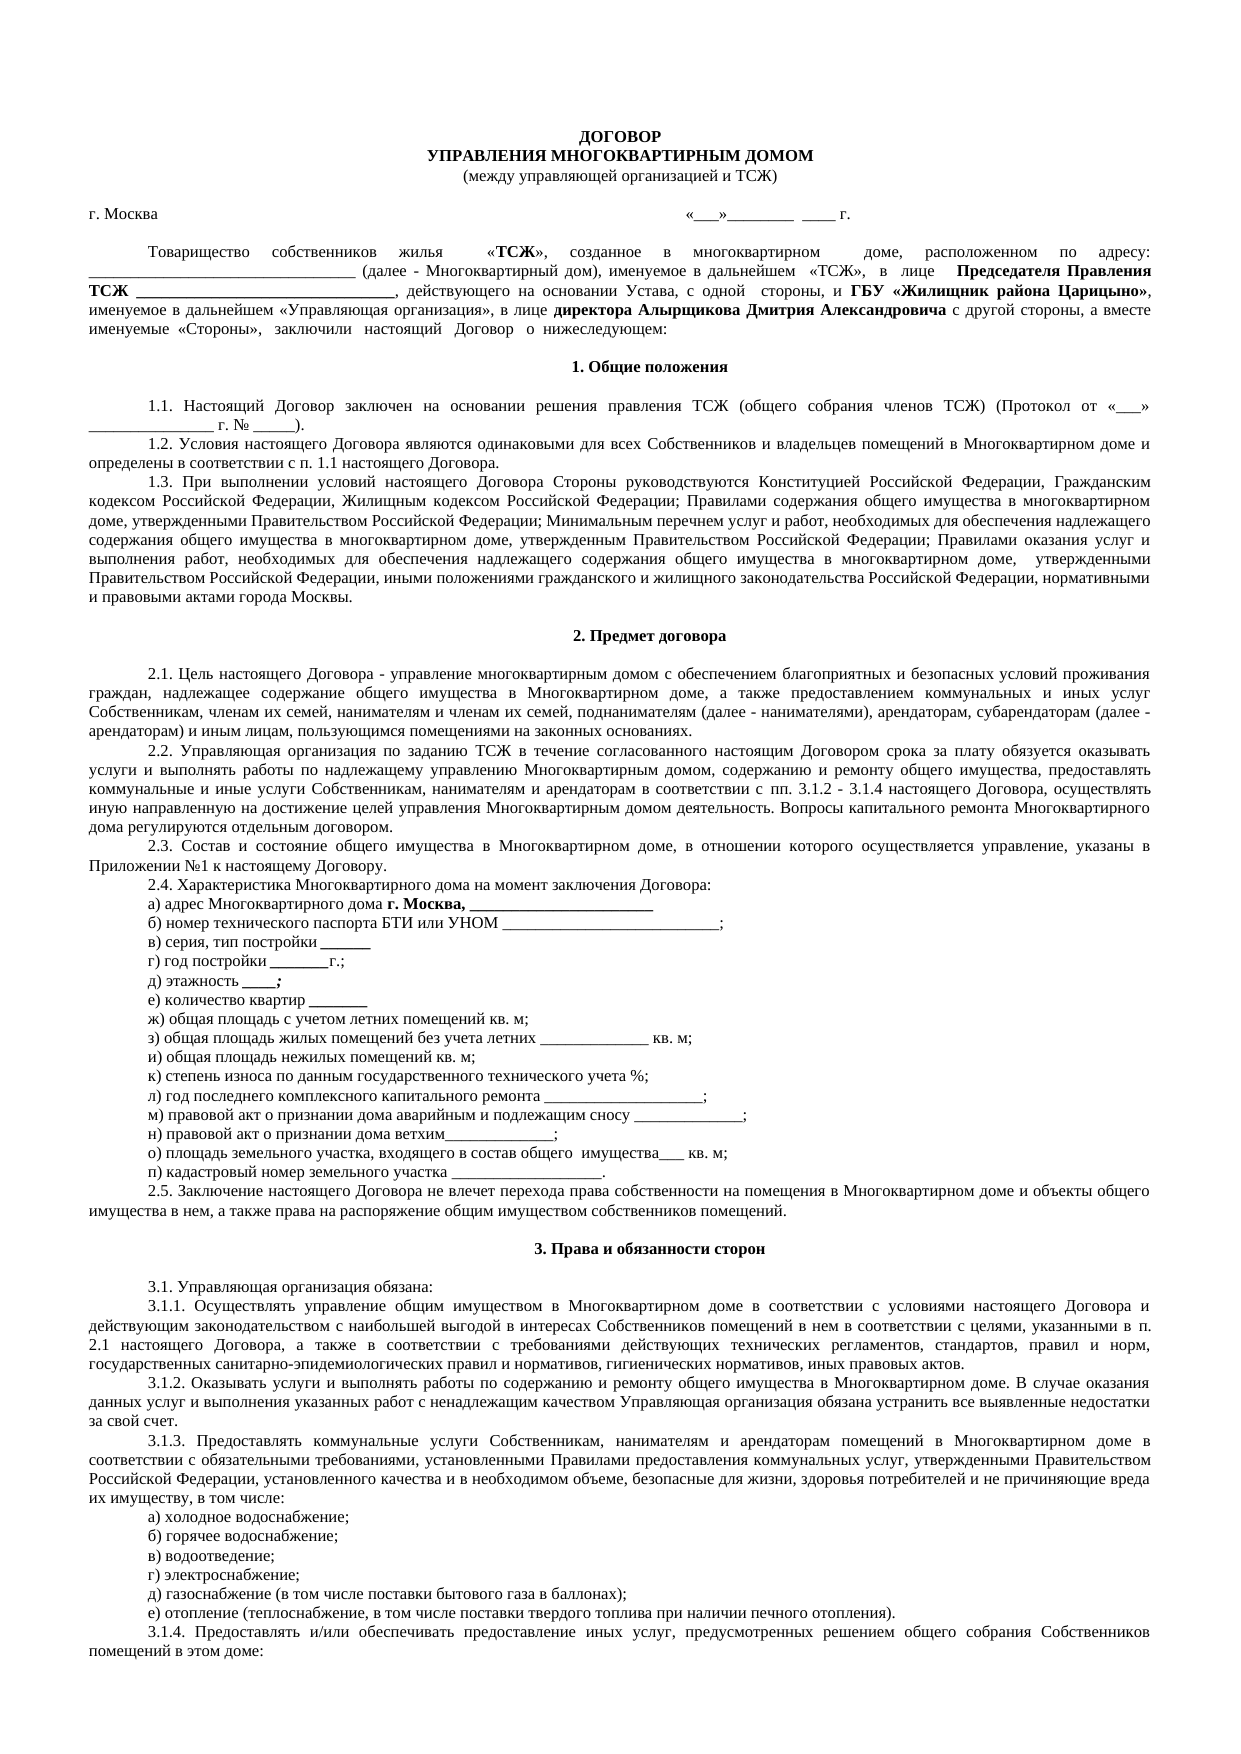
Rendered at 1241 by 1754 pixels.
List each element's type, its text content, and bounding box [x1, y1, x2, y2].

text 1.2. Условия настоящего Договора являются одинаковыми для всех Собственников и владельцев помещений в Многоквартирном доме и определены в соответствии с п. 1.1 настоящего Договора. [89, 434, 1152, 472]
text г) электроснабжение; [89, 1564, 1152, 1584]
text в) серия, тип постройки ______ [89, 932, 1152, 951]
text ДОГОВОР [89, 127, 1152, 146]
text г) год постройки _______г.; [89, 951, 1152, 970]
text (между управляющей организацией и ТСЖ) [89, 165, 1152, 184]
text в) водоотведение; [89, 1545, 1152, 1564]
text 2.3. Состав и состояние общего имущества в Многоквартирном доме, в отношении которого осуществляется управление, указаны в Приложении №1 к настоящему Договору. [89, 836, 1152, 874]
text 2.1. Цель настоящего Договора - управление многоквартирным домом с обеспечением благоприятных и безопасных условий проживания граждан, надлежащее содержание общего имущества в Многоквартирном доме, а также предоставлением коммунальных и иных услуг Собственникам, членам их семей, нанимателям и членам их семей, поднанимателям (далее - нанимателями), арендаторам, субарендаторам (далее - арендаторам) и иным лицам, пользующимся помещениями на законных основаниях. [89, 664, 1152, 740]
text 2.4. Характеристика Многоквартирного дома на момент заключения Договора: [89, 874, 1152, 894]
text е) отопление (теплоснабжение, в том числе поставки твердого топлива при наличии печного отопления). [89, 1603, 1152, 1622]
text УПРАВЛЕНИЯ МНОГОКВАРТИРНЫМ ДОМОМ [89, 146, 1152, 165]
text м) правовой акт о признании дома аварийным и подлежащим сносу _____________; [89, 1104, 1152, 1124]
text к) степень износа по данным государственного технического учета %; [89, 1066, 1152, 1085]
text 1.3. При выполнении условий настоящего Договора Стороны руководствуются Конституцией Российской Федерации, Гражданским кодексом Российской Федерации, Жилищным кодексом Российской Федерации; Правилами содержания общего имущества в многоквартирном доме, утвержденными Правительством Российской Федерации; Минимальным перечнем услуг и работ, необходимых для обеспечения надлежащего содержания общего имущества в многоквартирном доме, утвержденным Правительством Российской Федерации; Правилами оказания услуг и выполнения работ, необходимых для обеспечения надлежащего содержания общего имущества в многоквартирном доме, утвержденными Правительством Российской Федерации, иными положениями гражданского и жилищного законодательства Российской Федерации, нормативными и правовыми актами города Москвы. [89, 472, 1152, 606]
text п) кадастровый номер земельного участка __________________. [89, 1162, 1152, 1181]
text 3.1.2. Оказывать услуги и выполнять работы по содержанию и ремонту общего имущества в Многоквартирном доме. В случае оказания данных услуг и выполнения указанных работ с ненадлежащим качеством Управляющая организация обязана устранить все выявленные недостатки за свой счет. [89, 1373, 1152, 1430]
text е) количество квартир _______ [89, 989, 1152, 1009]
text 2.5. Заключение настоящего Договора не влечет перехода права собственности на помещения в Многоквартирном доме и объекты общего имущества в нем, а также права на распоряжение общим имуществом собственников помещений. [89, 1181, 1152, 1219]
text б) горячее водоснабжение; [89, 1526, 1152, 1545]
text 1.1. Настоящий Договор заключен на основании решения правления ТСЖ (общего собрания членов ТСЖ) (Протокол от «___» _______________ г. № _____). [89, 395, 1152, 434]
text 2. Предмет договора [89, 625, 1152, 644]
text и) общая площадь нежилых помещений кв. м; [89, 1047, 1152, 1066]
text л) год последнего комплексного капитального ремонта ___________________; [89, 1085, 1152, 1104]
text 3.1.1. Осуществлять управление общим имуществом в Многоквартирном доме в соответствии с условиями настоящего Договора и действующим законодательством с наибольшей выгодой в интересах Собственников помещений в нем в соответствии с целями, указанными в п. 2.1 настоящего Договора, а также в соответствии с требованиями действующих технических регламентов, стандартов, правил и норм, государственных санитарно-эпидемиологических правил и нормативов, гигиенических нормативов, иных правовых актов. [89, 1296, 1152, 1373]
text 3.1.4. Предоставлять и/или обеспечивать предоставление иных услуг, предусмотренных решением общего собрания Собственников помещений в этом доме: [89, 1622, 1152, 1660]
text ж) общая площадь с учетом летних помещений кв. м; [89, 1009, 1152, 1028]
text 3. Права и обязанности сторон [89, 1239, 1152, 1258]
text н) правовой акт о признании дома ветхим_____________; [89, 1124, 1152, 1143]
text 1. Общие положения [89, 357, 1152, 376]
text 3.1. Управляющая организация обязана: [89, 1277, 1152, 1296]
text 3.1.3. Предоставлять коммунальные услуги Собственникам, нанимателям и арендаторам помещений в Многоквартирном доме в соответствии с обязательными требованиями, установленными Правилами предоставления коммунальных услуг, утвержденными Правительством Российской Федерации, установленного качества и в необходимом объеме, безопасные для жизни, здоровья потребителей и не причиняющие вреда их имуществу, в том числе: [89, 1430, 1152, 1507]
text з) общая площадь жилых помещений без учета летних _____________ кв. м; [89, 1028, 1152, 1047]
text а) холодное водоснабжение; [89, 1507, 1152, 1526]
text д) этажность ____; [89, 970, 1152, 989]
text г. Москва «___»________ ____ г. [89, 204, 1152, 223]
text а) адрес Многоквартирного дома г. Москва, ______________________ [89, 894, 1152, 913]
text д) газоснабжение (в том числе поставки бытового газа в баллонах); [89, 1584, 1152, 1603]
text 2.2. Управляющая организация по заданию ТСЖ в течение согласованного настоящим Договором срока за плату обязуется оказывать услуги и выполнять работы по надлежащему управлению Многоквартирным домом, содержанию и ремонту общего имущества, предоставлять коммунальные и иные услуги Собственникам, нанимателям и арендаторам в соответствии с пп. 3.1.2 - 3.1.4 настоящего Договора, осуществлять иную направленную на достижение целей управления Многоквартирным домом деятельность. Вопросы капитального ремонта Многоквартирного дома регулируются отдельным договором. [89, 740, 1152, 836]
text Товарищество собственников жилья «ТСЖ», созданное в многоквартирном доме, расположенном по адресу: ________________________________ (далее - Многоквартирный дом), именуемое в дальнейшем «ТСЖ», в лице Председателя Правления ТСЖ _______________________________, действующего на основании Устава, с одной стороны, и ГБУ «Жилищник района Царицыно», именуемое в дальнейшем «Управляющая организация», в лице директора Алырщикова Дмитрия Александровича с другой стороны, а вместе именуемые «Стороны», заключили настоящий Договор о нижеследующем: [89, 242, 1152, 338]
text б) номер технического паспорта БТИ или УНОМ __________________________; [89, 913, 1152, 932]
text о) площадь земельного участка, входящего в состав общего имущества___ кв. м; [89, 1143, 1152, 1162]
